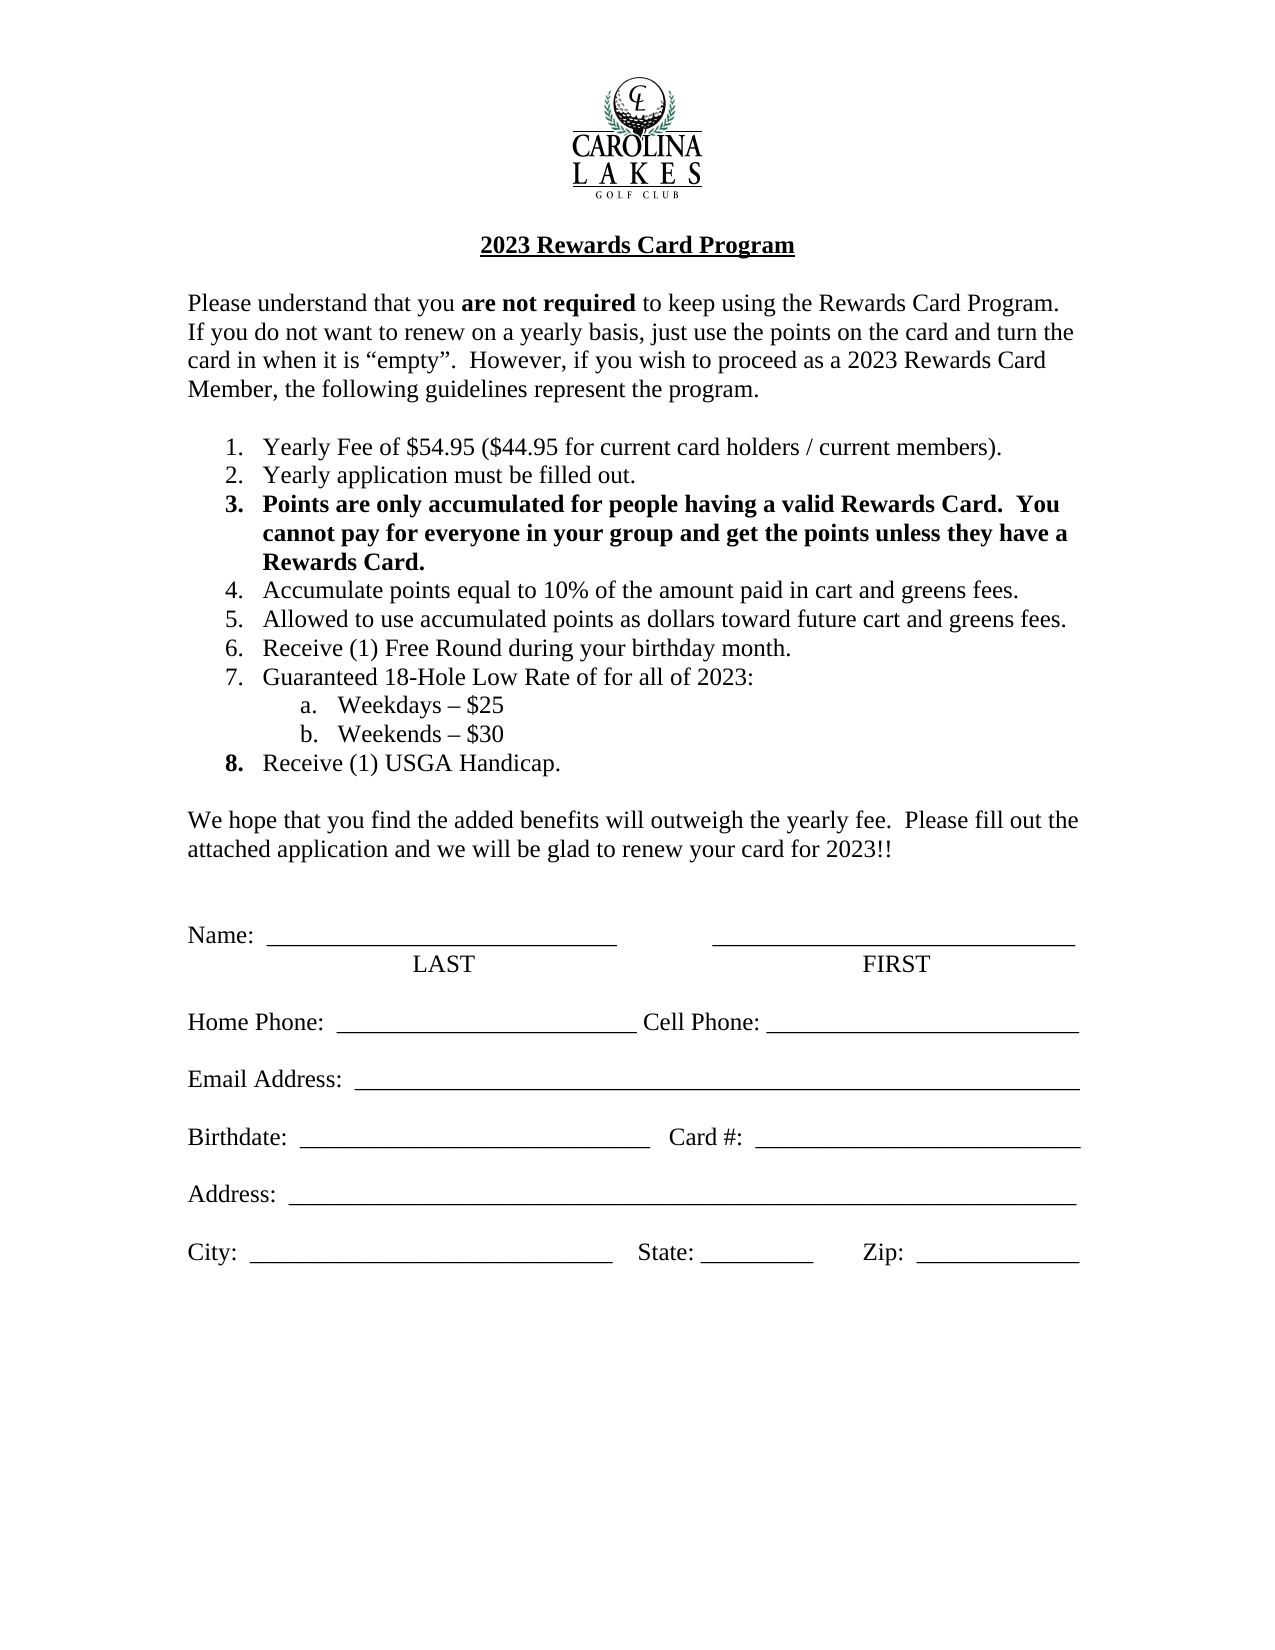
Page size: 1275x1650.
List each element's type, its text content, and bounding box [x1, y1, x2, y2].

list Guaranteed 18-Hole Low Rate of for all of 2023: [225, 662, 1087, 690]
text LAST FIRST [187, 949, 1087, 978]
text City: _____________________________ State: _________ Zip: _____________ [187, 1237, 1087, 1265]
text Address: _______________________________________________________________ [187, 1179, 1087, 1208]
list Yearly Fee of $54.95 ($44.95 for current card holders / current members). [225, 432, 1087, 460]
text Email Address: __________________________________________________________ [187, 1064, 1087, 1093]
list Weekends – $30 [300, 719, 1087, 748]
list Points are only accumulated for people having a valid Rewards Card. You cannot pay for everyone in your group and get the points unless they have a Rewards Card. [225, 489, 1087, 575]
picture [567, 75, 708, 202]
text Birthdate: ____________________________ Card #: __________________________ [187, 1122, 1087, 1150]
text 2023 Rewards Card Program [187, 230, 1087, 259]
text Home Phone: ________________________ Cell Phone: _________________________ [187, 1007, 1087, 1035]
text We hope that you find the added benefits will outweigh the yearly fee. Please fill out the attached application and we will be glad to renew your card for 2023!! [187, 805, 1087, 863]
text Please understand that you are not required to keep using the Rewards Card Program. If you do not want to renew on a yearly basis, just use the points on the card and turn the card in when it is “empty”. However, if you wish to proceed as a 2023 Rewards Card Member, the following guidelines represent the program. [187, 288, 1087, 403]
list Receive (1) USGA Handicap. [225, 748, 1087, 777]
list Accumulate points equal to 10% of the amount paid in cart and greens fees. [225, 575, 1087, 604]
list Allowed to use accumulated points as dollars toward future cart and greens fees. [225, 604, 1087, 633]
list Receive (1) Free Round during your birthday month. [225, 633, 1087, 662]
list Yearly application must be filled out. [225, 460, 1087, 489]
list Weekdays – $25 [300, 690, 1087, 719]
text Name: ____________________________ _____________________________ [187, 920, 1087, 949]
